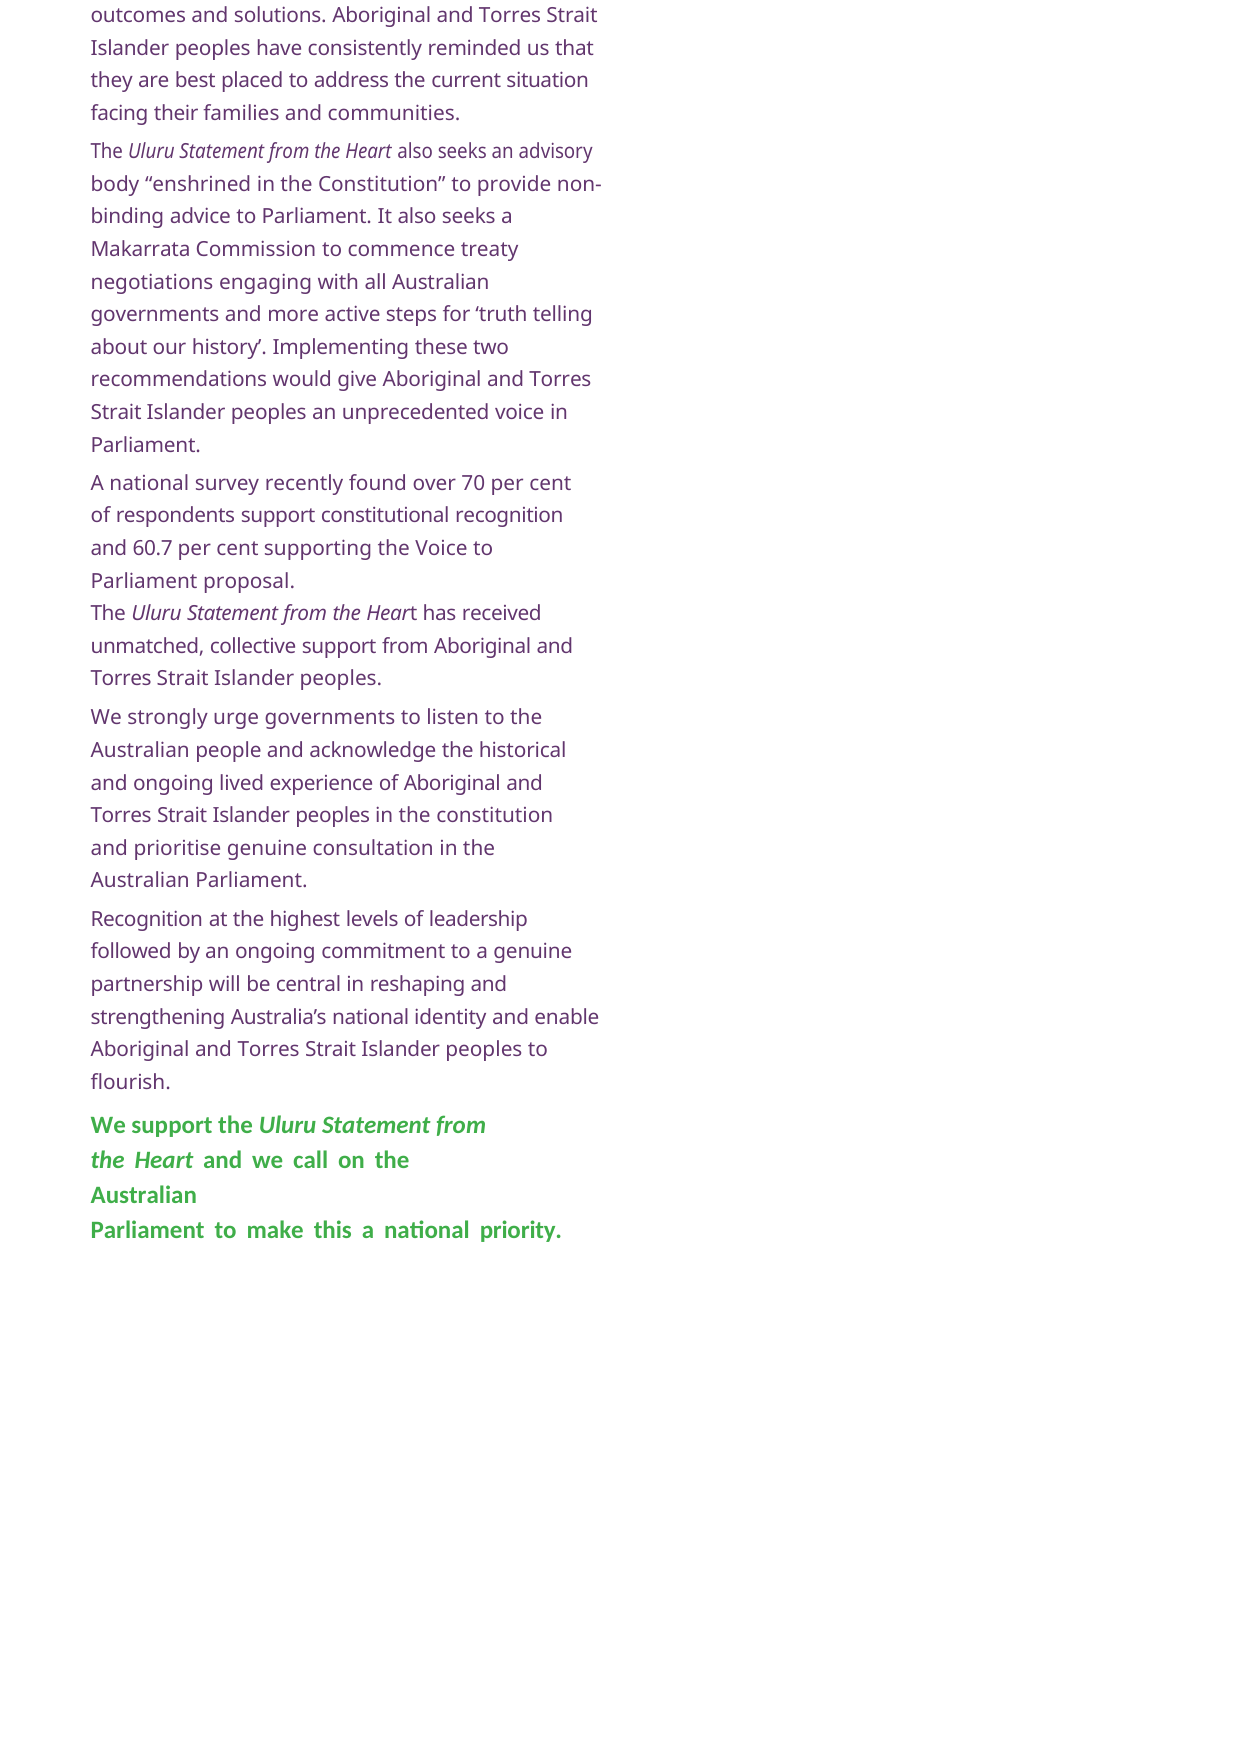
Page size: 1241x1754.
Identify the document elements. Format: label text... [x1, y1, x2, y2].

text The Uluru Statement from the Heart has received unmatched, collective support from Aboriginal and Torres Strait Islander peoples. [90, 598, 606, 692]
text We support the Uluru Statement from the Heart and we call on the Australian [90, 1109, 521, 1209]
text We strongly urge governments to listen to the Australian people and acknowledge the historical and ongoing lived experience of Aboriginal and Torres Strait Islander peoples in the constitution and prioritise genuine consultation in the Australian Parliament. [90, 702, 593, 894]
text The Uluru Statement from the Heart also seeks an advisory body “enshrined in the Constitution” to provide non- binding advice to Parliament. It also seeks a Makarrata Commission to commence treaty negotiations engaging with all Australian governments and more active steps for ‘truth telling about our history’. Implementing these two recommendations would give Aboriginal and Torres Strait Islander peoples an unprecedented voice in Parliament. [90, 136, 606, 458]
text Recognition at the highest levels of leadership followed by an ongoing commitment to a genuine partnership will be central in reshaping and strengthening Australia’s national identity and enable Aboriginal and Torres Strait Islander peoples to flourish. [90, 904, 606, 1095]
text Parliament to make this a national priority. [90, 1214, 608, 1244]
text A national survey recently found over 70 per cent of respondents support constitutional recognition and 60.7 per cent supporting the Voice to Parliament proposal. [90, 468, 593, 594]
text outcomes and solutions. Aboriginal and Torres Strait Islander peoples have consistently reminded us that they are best placed to address the current situation facing their families and communities. [90, 0, 606, 126]
